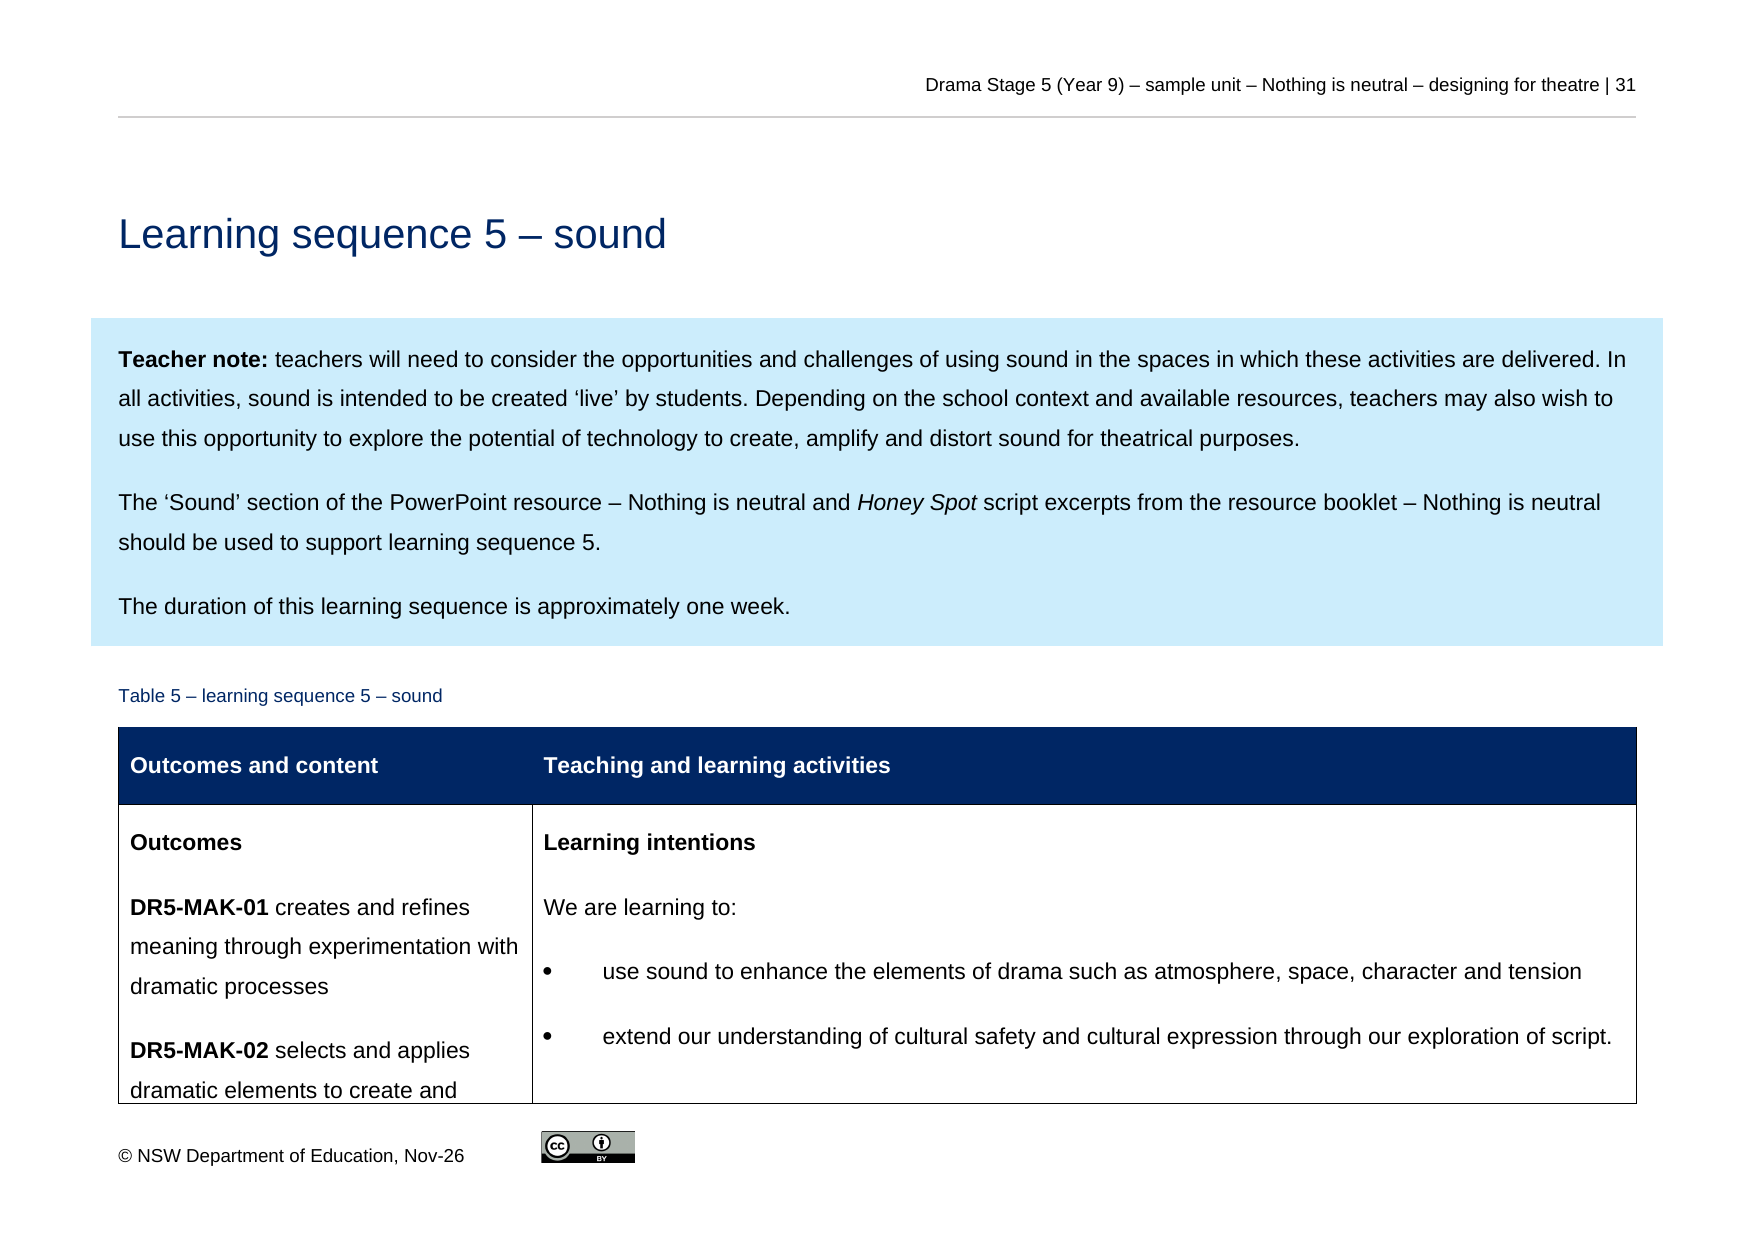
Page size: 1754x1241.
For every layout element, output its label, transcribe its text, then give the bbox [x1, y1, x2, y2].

picture [541, 1131, 635, 1163]
text Teacher note: teachers will need to consider the opportunities and challenges of using sound in the spaces in which these activities are delivered. In all activities, sound is intended to be created ‘live’ by students. Depending on the school context and available resources, teachers may also wish to use this opportunity to explore the potential of technology to create, amplify and distort sound for theatrical purposes. [97, 325, 1657, 451]
text The duration of this learning sequence is approximately one week. [97, 566, 1657, 640]
text Table 5 – learning sequence 5 – sound [118, 684, 1636, 706]
table_header Teaching and learning activities [532, 727, 1636, 804]
subtitle Learning sequence 5 – sound [118, 209, 1636, 257]
table_header Outcomes and content [119, 727, 532, 804]
text The ‘Sound’ section of the PowerPoint resource – Nothing is neutral and Honey Spot script excerpts from the resource booklet – Nothing is neutral should be used to support learning sequence 5. [97, 462, 1657, 555]
